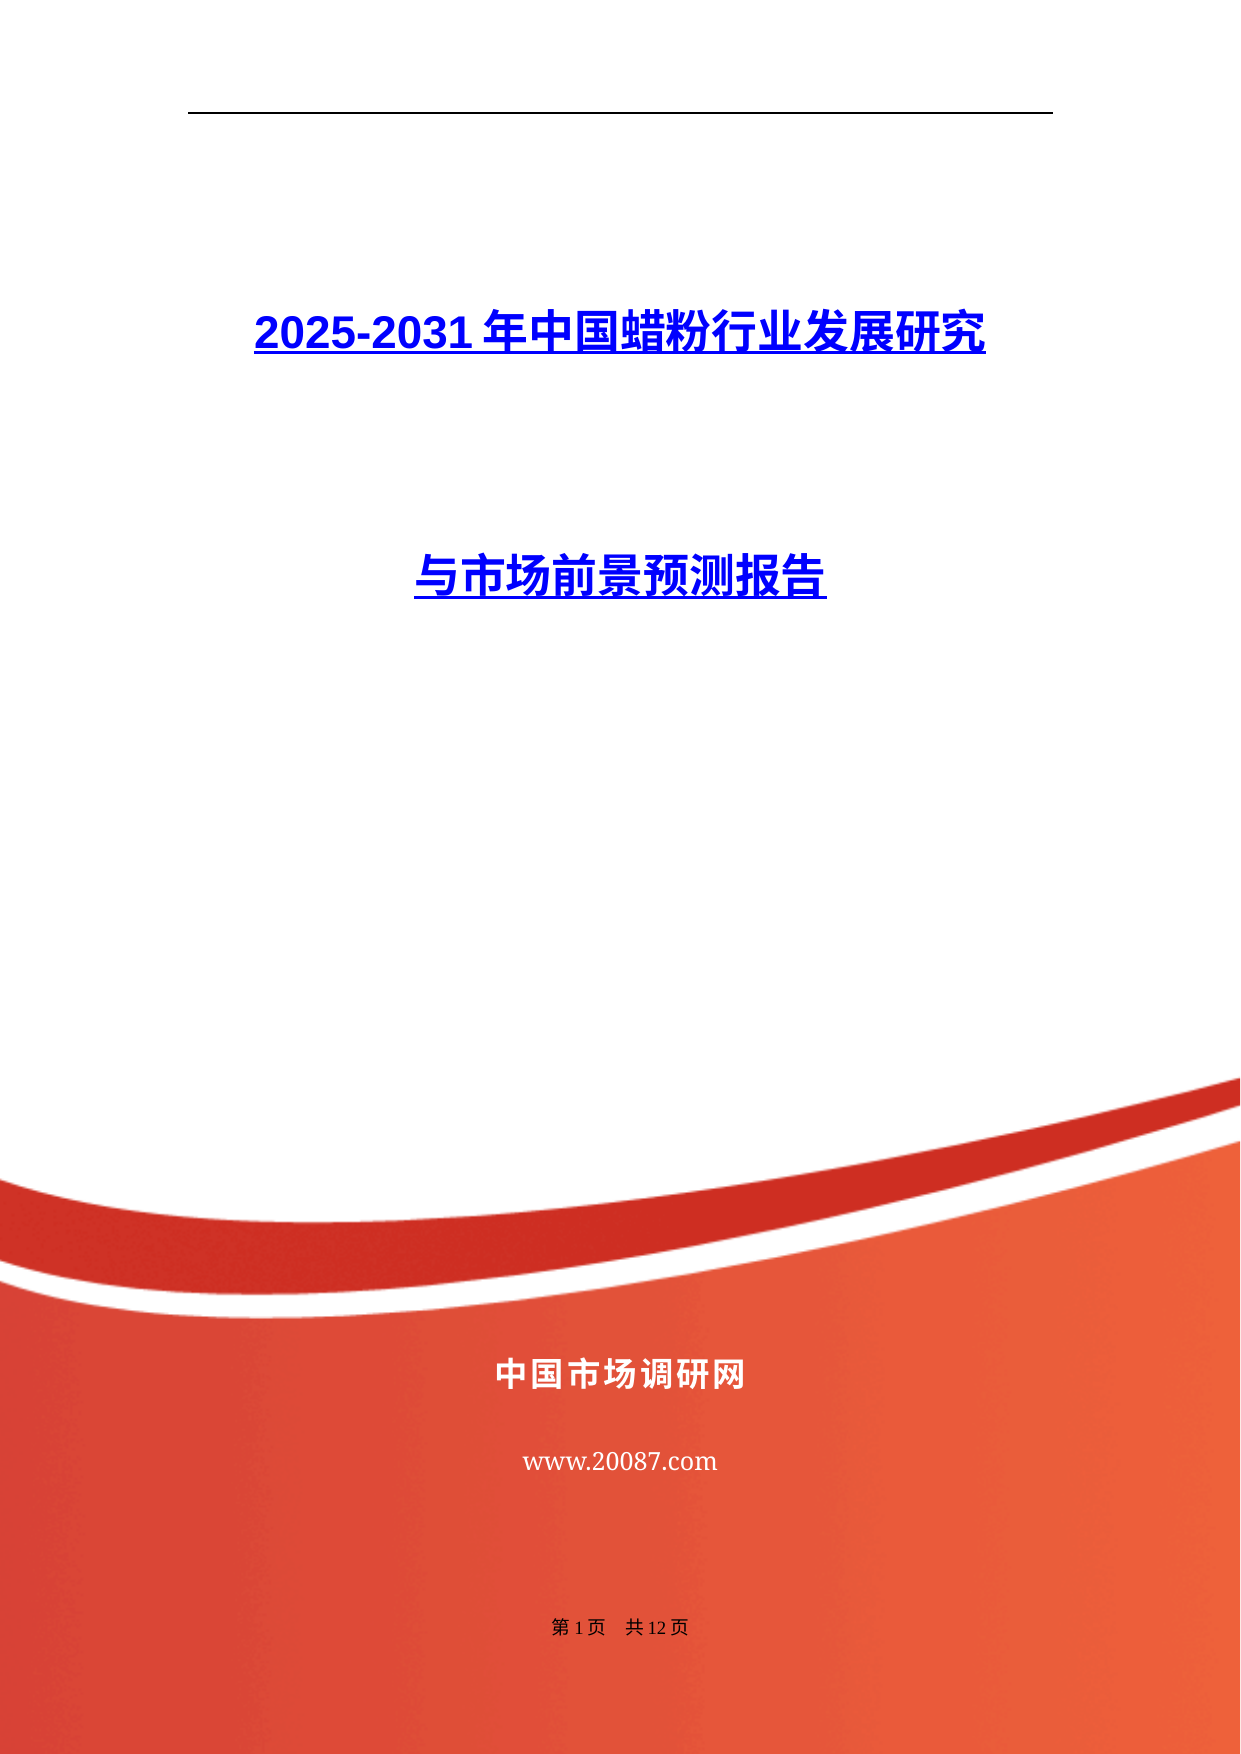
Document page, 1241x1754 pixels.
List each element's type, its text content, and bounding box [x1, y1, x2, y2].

text www.20087.com [187, 1428, 1053, 1493]
table_header 2025-2031年中国蜡粉行业发展研究与市场前景预测报告 [188, 207, 1053, 773]
picture [0, 1006, 1241, 1754]
subtitle 中国市场调研网 [187, 1339, 1053, 1404]
